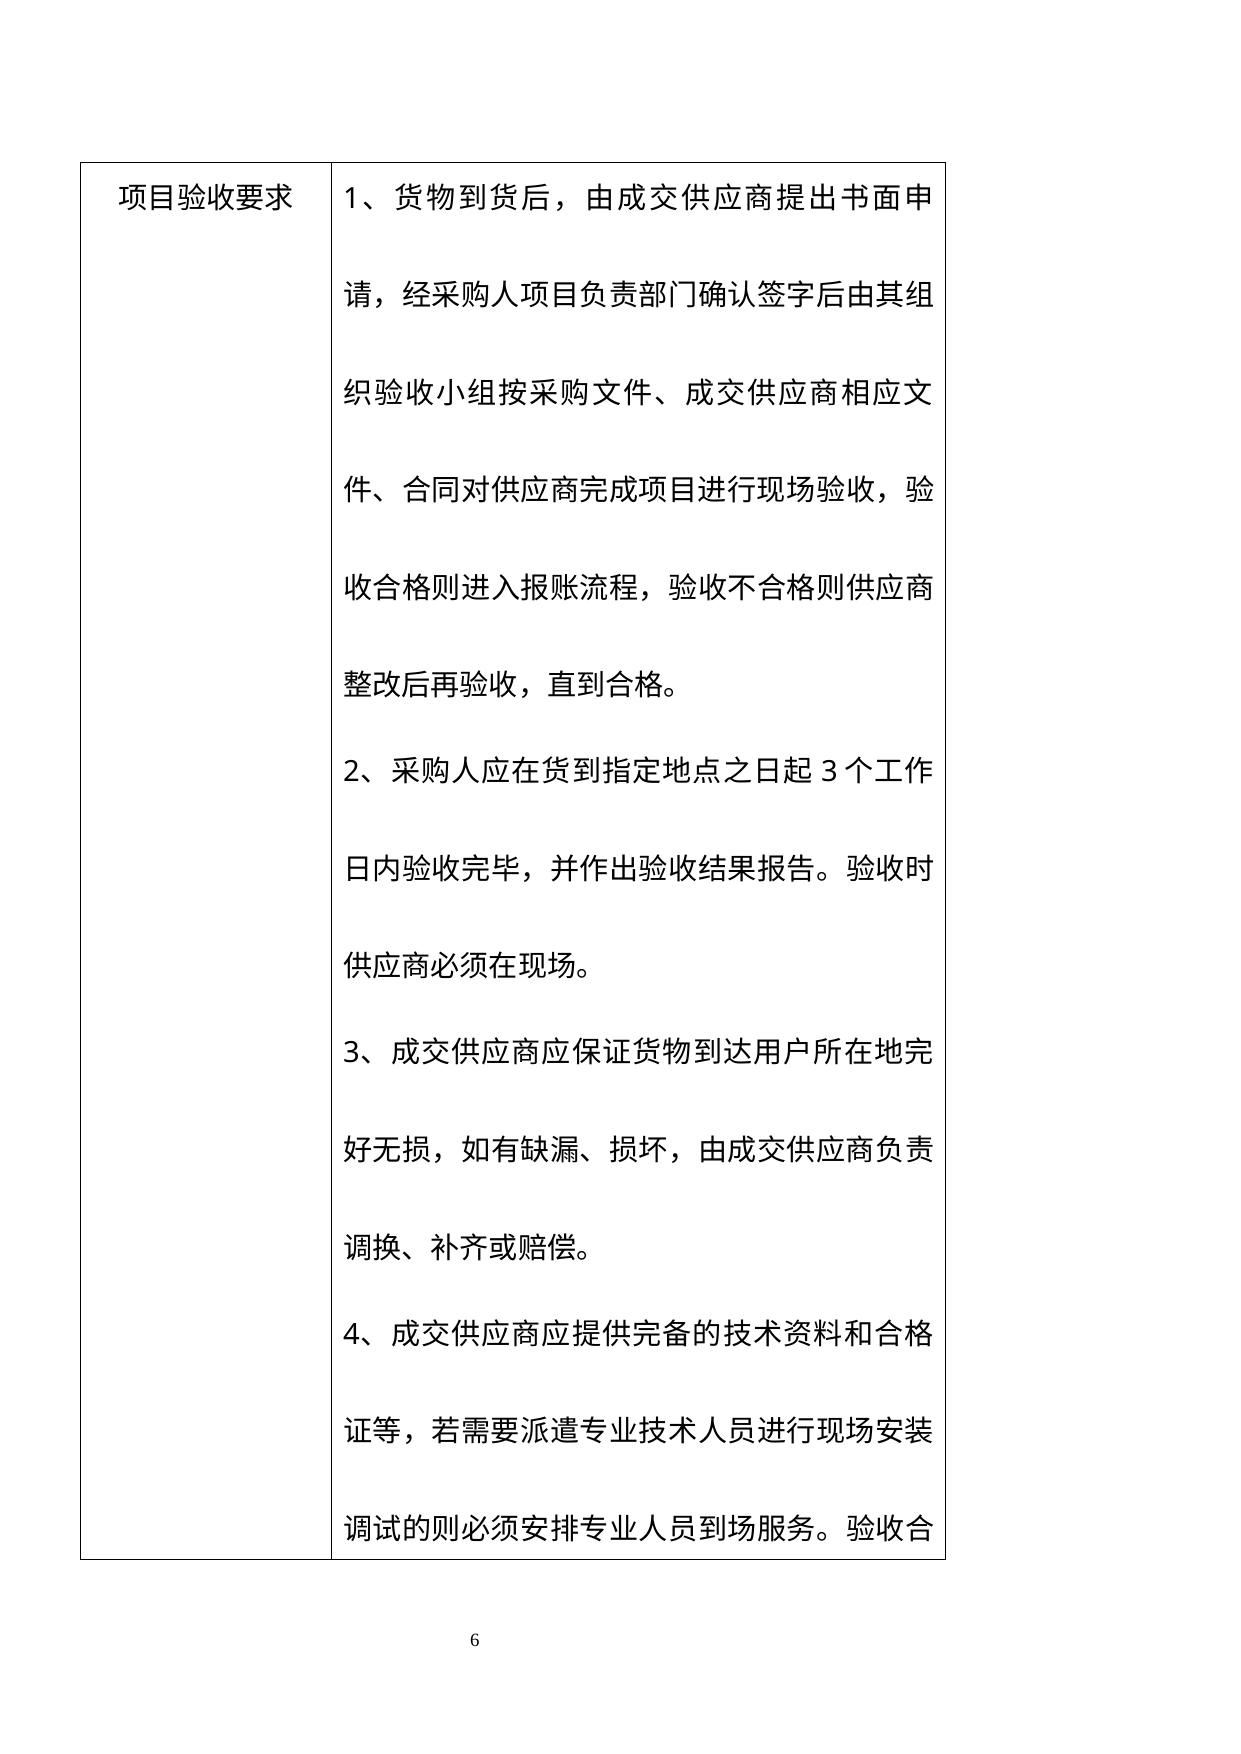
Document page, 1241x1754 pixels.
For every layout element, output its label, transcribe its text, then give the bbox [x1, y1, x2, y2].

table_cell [332, 163, 945, 1559]
table_cell 项目验收要求 [81, 163, 331, 1559]
